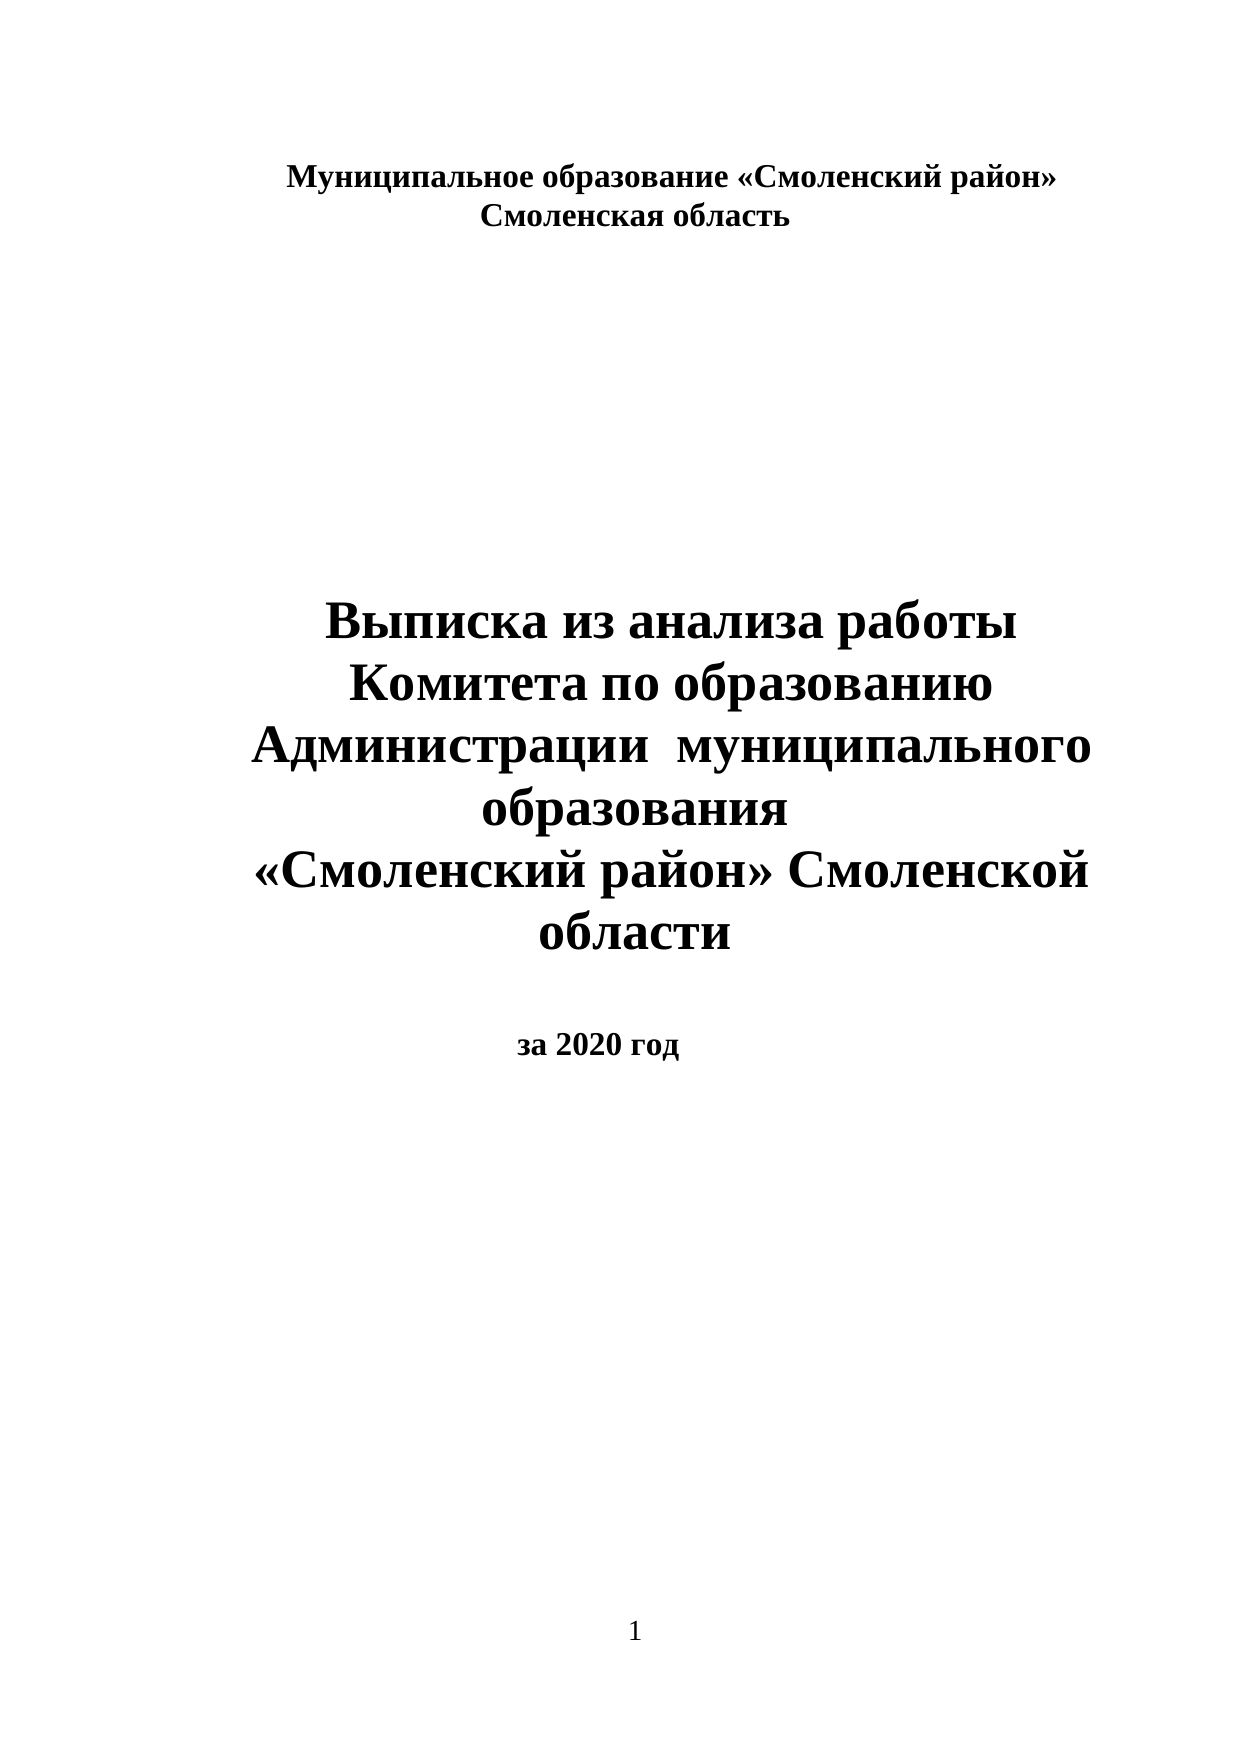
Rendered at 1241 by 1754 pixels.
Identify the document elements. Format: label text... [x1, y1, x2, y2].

text Администрации муниципального образования [118, 712, 1152, 837]
text за 2020 год [118, 1024, 1152, 1062]
text Комитета по образованию [118, 650, 1152, 712]
text «Смоленский район» Смоленской области [118, 837, 1152, 961]
text Выписка из анализа работы [118, 588, 1152, 650]
text Муниципальное образование «Смоленский район» Смоленская область [118, 156, 1152, 233]
